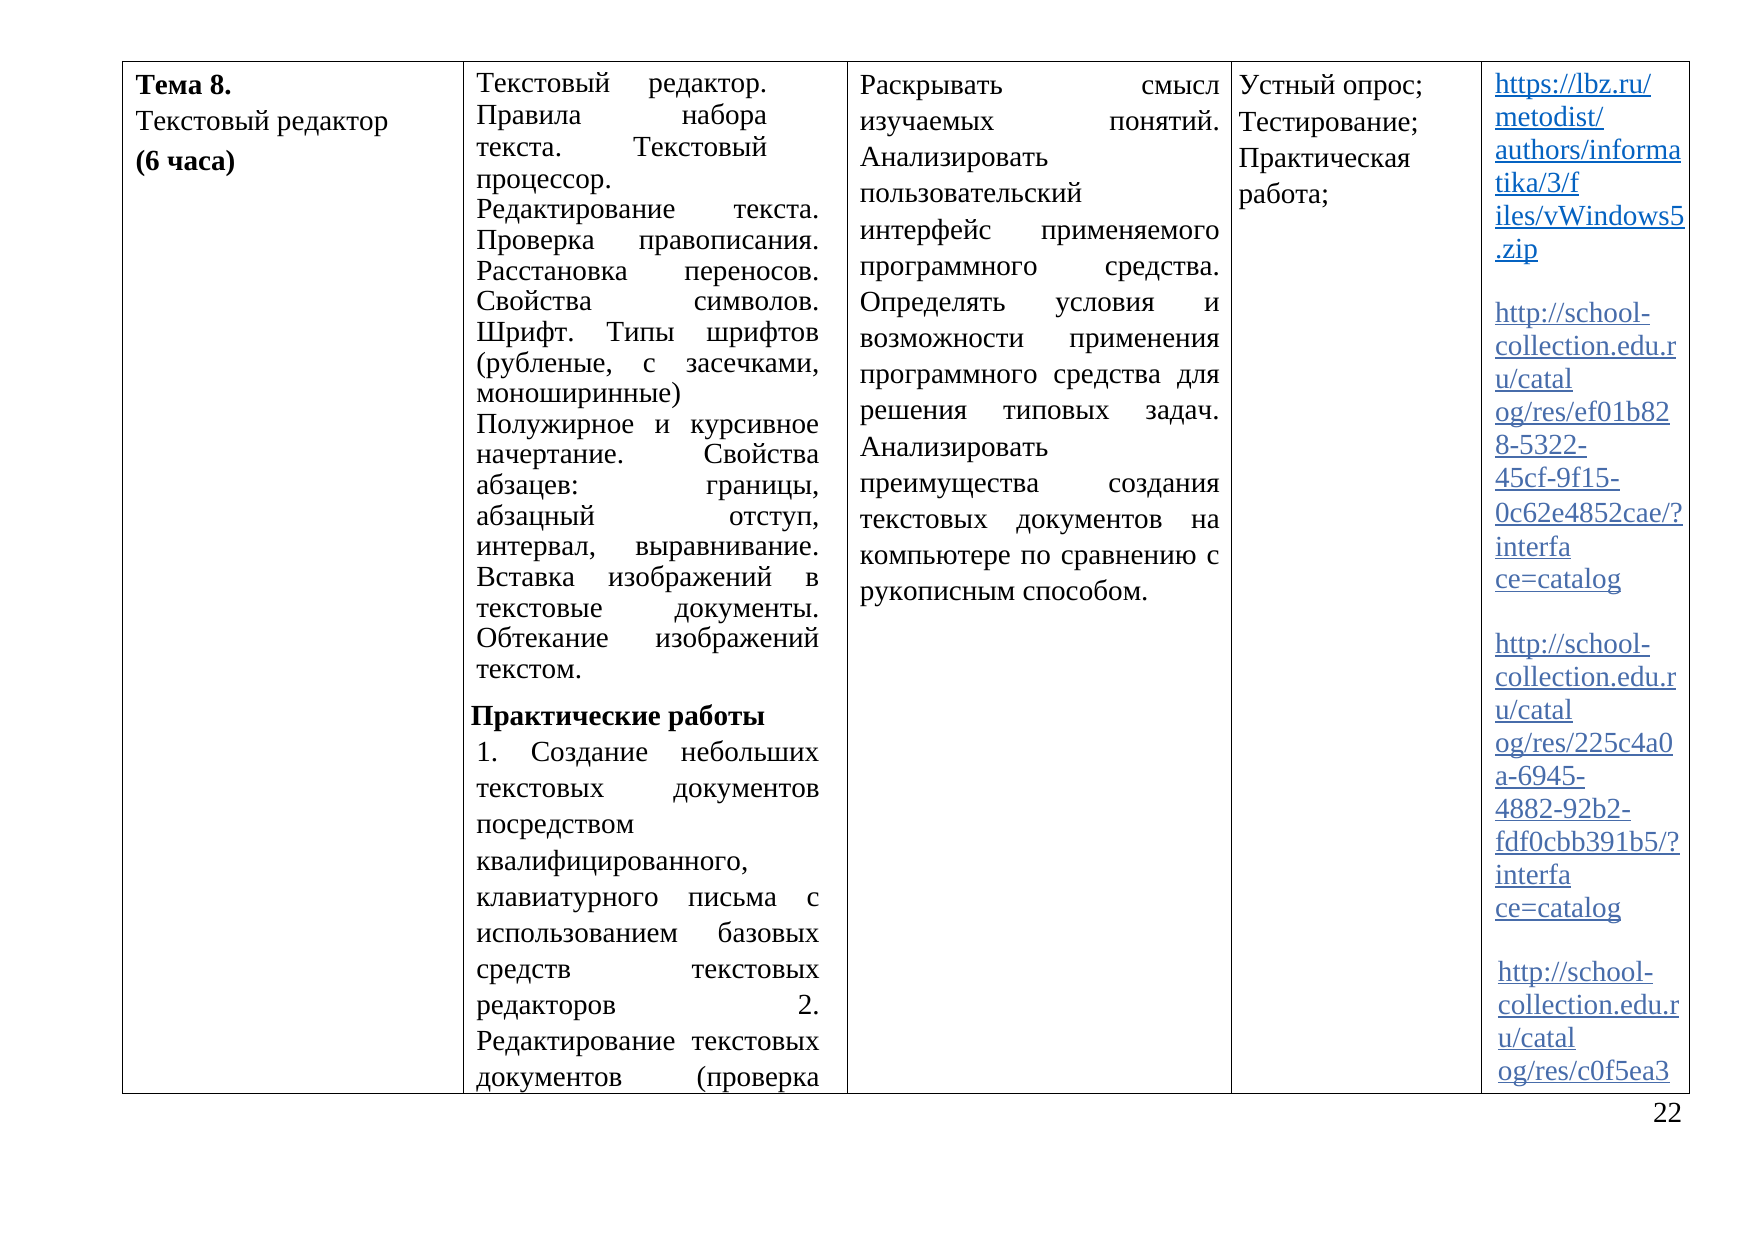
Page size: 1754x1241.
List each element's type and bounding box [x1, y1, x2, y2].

table_cell [464, 62, 847, 1093]
table_cell [1482, 62, 1689, 1093]
table_cell [848, 62, 1231, 1093]
table_cell [123, 62, 463, 1093]
table_cell [1232, 62, 1481, 1093]
